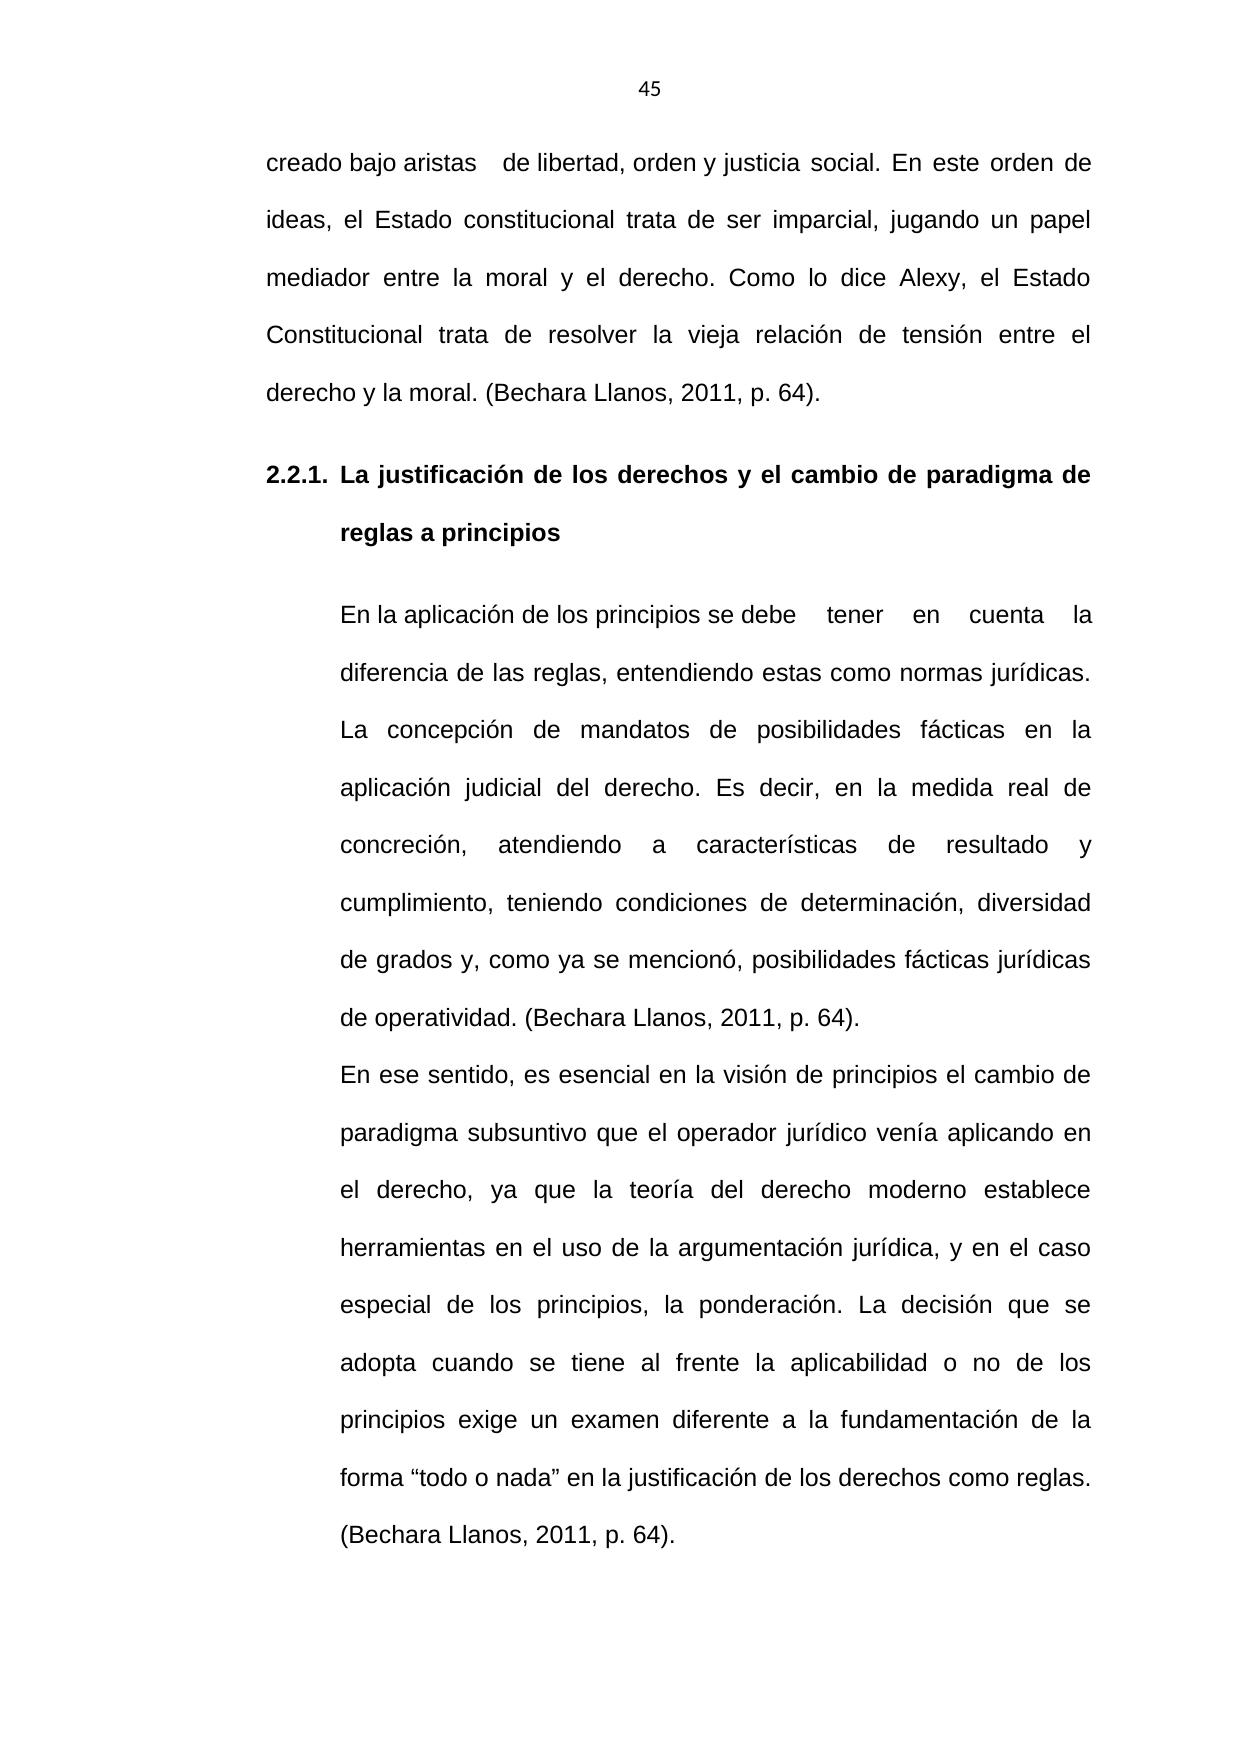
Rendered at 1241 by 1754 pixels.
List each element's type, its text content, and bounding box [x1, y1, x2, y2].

subtitle La justificación de los derechos y el cambio de paradigma de reglas a principios [266, 460, 1092, 546]
list En la aplicación de los principios se debe tener en cuenta la diferencia de las reglas, entendiendo estas como normas jurídicas. La concepción de mandatos de posibilidades fácticas en la aplicación judicial del derecho. Es decir, en la medida real de concreción, atendiendo a características de resultado y cumplimiento, teniendo condiciones de determinación, diversidad de grados y, como ya se mencionó, posibilidades fácticas jurídicas de operatividad. (Bechara Llanos, 2011, p. 64). [340, 600, 1092, 1031]
list En ese sentido, es esencial en la visión de principios el cambio de paradigma subsuntivo que el operador jurídico venía aplicando en el derecho, ya que la teoría del derecho moderno establece herramientas en el uso de la argumentación jurídica, y en el caso especial de los principios, la ponderación. La decisión que se adopta cuando se tiene al frente la aplicabilidad o no de los principios exige un examen diferente a la fundamentación de la forma “todo o nada” en la justificación de los derechos como reglas. (Bechara Llanos, 2011, p. 64). [340, 1060, 1092, 1549]
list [266, 148, 1092, 406]
